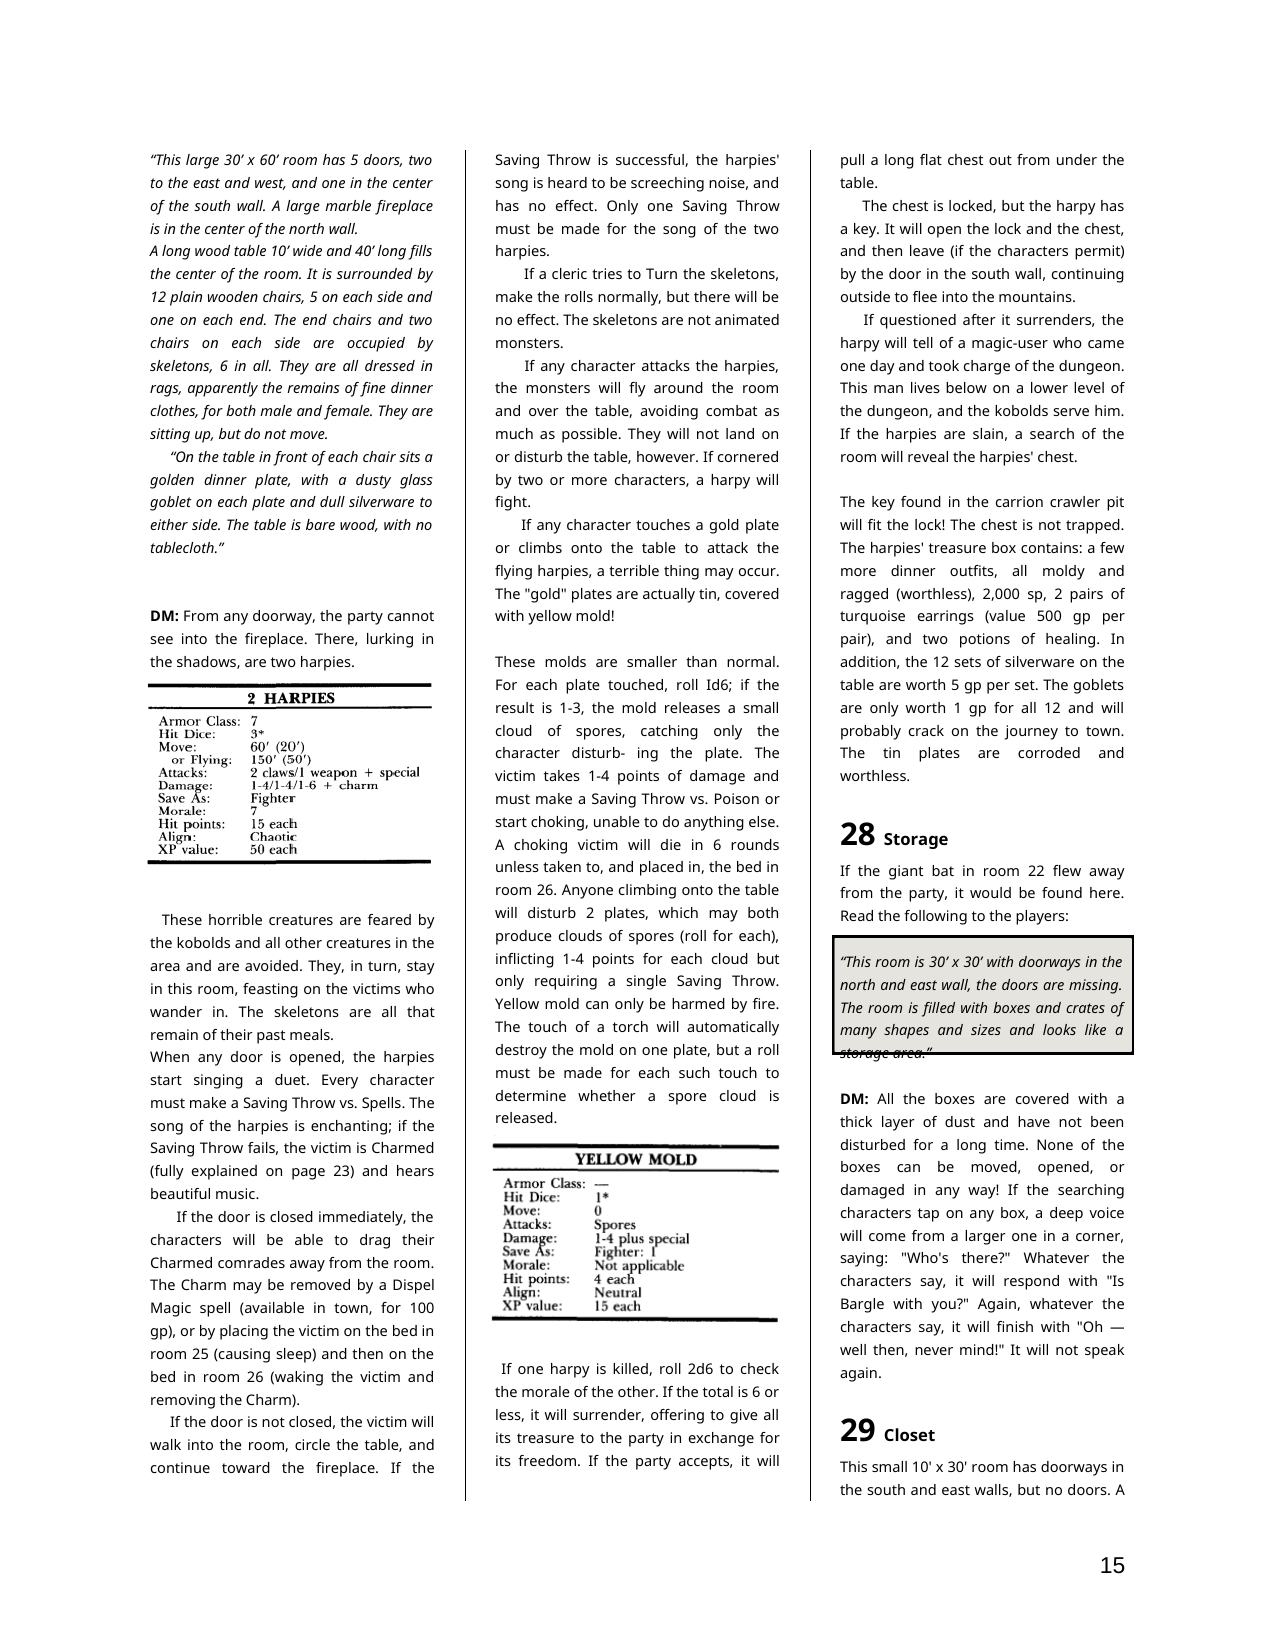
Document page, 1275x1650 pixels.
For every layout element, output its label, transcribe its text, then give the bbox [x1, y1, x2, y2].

picture [487, 1135, 788, 1326]
text 28 Storage [840, 812, 1125, 854]
text If any character touches a gold plate or climbs onto the table to attack the flying harpies, a terrible thing may occur. The "gold" plates are actually tin, covered with yellow mold! [495, 515, 780, 626]
text DM: From any doorway, the party cannot see into the fireplace. There, lurking in the shadows, are two harpies. [150, 606, 435, 672]
text A long wood table 10’ wide and 40’ long fills the center of the room. It is surrounded by 12 plain wooden chairs, 5 on each side and one on each end. The end chairs and two chairs on each side are occupied by skeletons, 6 in all. They are all dressed in rags, apparently the remains of fine dinner clothes, for both male and female. They are sitting up, but do not move. [150, 241, 435, 444]
picture [141, 678, 446, 868]
text If any character attacks the harpies, the monsters will fly around the room and over the table, avoiding combat as much as possible. They will not land on or disturb the table, however. If cornered by two or more characters, a harpy will fight. [495, 355, 780, 512]
text If the door is not closed, the victim will walk into the room, circle the table, and continue toward the fireplace. If the Saving Throw is successful, the harpies' song is heard to be screeching noise, and has no effect. Only one Saving Throw must be made for the song of the two harpies. [495, 150, 780, 261]
text When any door is opened, the harpies start singing a duet. Every character must make a Saving Throw vs. Spells. The song of the harpies is enchanting; if the Saving Throw fails, the victim is Charmed (fully explained on page 23) and hears beautiful music. [150, 1047, 435, 1204]
text These horrible creatures are feared by the kobolds and all other creatures in the area and are avoided. They, in turn, stay in this room, feasting on the victims who wander in. The skeletons are all that remain of their past meals. [150, 910, 435, 1044]
picture [828, 930, 1137, 1060]
text The chest is locked, but the harpy has a key. It will open the lock and the chest, and then leave (if the characters permit) by the door in the south wall, continuing outside to flee into the mountains. [840, 196, 1125, 307]
text If the door is not closed, the victim will walk into the room, circle the table, and continue toward the fireplace. If the Saving Throw is successful, the harpies' song is heard to be screeching noise, and has no effect. Only one Saving Throw must be made for the song of the two harpies. [150, 1412, 435, 1478]
text If the giant bat in room 22 flew away from the party, it would be found here. Read the following to the players: [840, 861, 1125, 926]
text DM: All the boxes are covered with a thick layer of dust and have not been disturbed for a long time. None of the boxes can be moved, opened, or damaged in any way! If the searching characters tap on any box, a deep voice will come from a larger one in a corner, saying: "Who's there?" Whatever the characters say, it will respond with "Is Bargle with you?" Again, whatever the characters say, it will finish with "Oh — well then, never mind!" It will not speak again. [840, 1089, 1125, 1382]
text These molds are smaller than normal. For each plate touched, roll Id6; if the result is 1-3, the mold releases a small cloud of spores, catching only the character disturb- ing the plate. The victim takes 1-4 points of damage and must make a Saving Throw vs. Poison or start choking, unable to do anything else. A choking victim will die in 6 rounds unless taken to, and placed in, the bed in room 26. Anyone climbing onto the table will disturb 2 plates, which may both produce clouds of spores (roll for each), inflicting 1-4 points for each cloud but only requiring a single Saving Throw. Yellow mold can only be harmed by fire. The touch of a torch will automatically destroy the mold on one plate, but a roll must be made for each such touch to determine whether a spore cloud is released. [495, 652, 780, 1128]
text If the door is closed immediately, the characters will be able to drag their Charmed comrades away from the room. The Charm may be removed by a Dispel Magic spell (available in town, for 100 gp), or by placing the victim on the bed in room 25 (causing sleep) and then on the bed in room 26 (waking the victim and removing the Charm). [150, 1207, 435, 1409]
text If one harpy is killed, roll 2d6 to check the morale of the other. If the total is 6 or less, it will surrender, offering to give all its treasure to the party in exchange for its freedom. If the party accepts, it will pull a long flat chest out from under the table. [495, 1359, 780, 1470]
text “This large 30’ x 60’ room has 5 doors, two to the east and west, and one in the center of the south wall. A large marble fireplace is in the center of the north wall. [150, 150, 435, 238]
text “On the table in front of each chair sits a golden dinner plate, with a dusty glass goblet on each plate and dull silverware to either side. The table is bare wood, with no tablecloth.” [150, 447, 435, 558]
text “This room is 30’ x 30’ with doorways in the north and east wall, the doors are missing. The room is filled with boxes and crates of many shapes and sizes and looks like a storage area.” [840, 952, 1125, 1063]
text If questioned after it surrenders, the harpy will tell of a magic-user who came one day and took charge of the dungeon. This man lives below on a lower level of the dungeon, and the kobolds serve him. If the harpies are slain, a search of the room will reveal the harpies' chest. [840, 310, 1125, 466]
text If a cleric tries to Turn the skeletons, make the rolls normally, but there will be no effect. The skeletons are not animated monsters. [495, 264, 780, 352]
text 29 Closet [840, 1408, 1125, 1451]
text The key found in the carrion crawler pit will fit the lock! The chest is not trapped. The harpies' treasure box contains: a few more dinner outfits, all moldy and ragged (worthless), 2,000 sp, 2 pairs of turquoise earrings (value 500 gp per pair), and two potions of healing. In addition, the 12 sets of silverware on the table are worth 5 gp per set. The goblets are only worth 1 gp for all 12 and will probably crack on the journey to town. The tin plates are corroded and worthless. [840, 492, 1125, 786]
